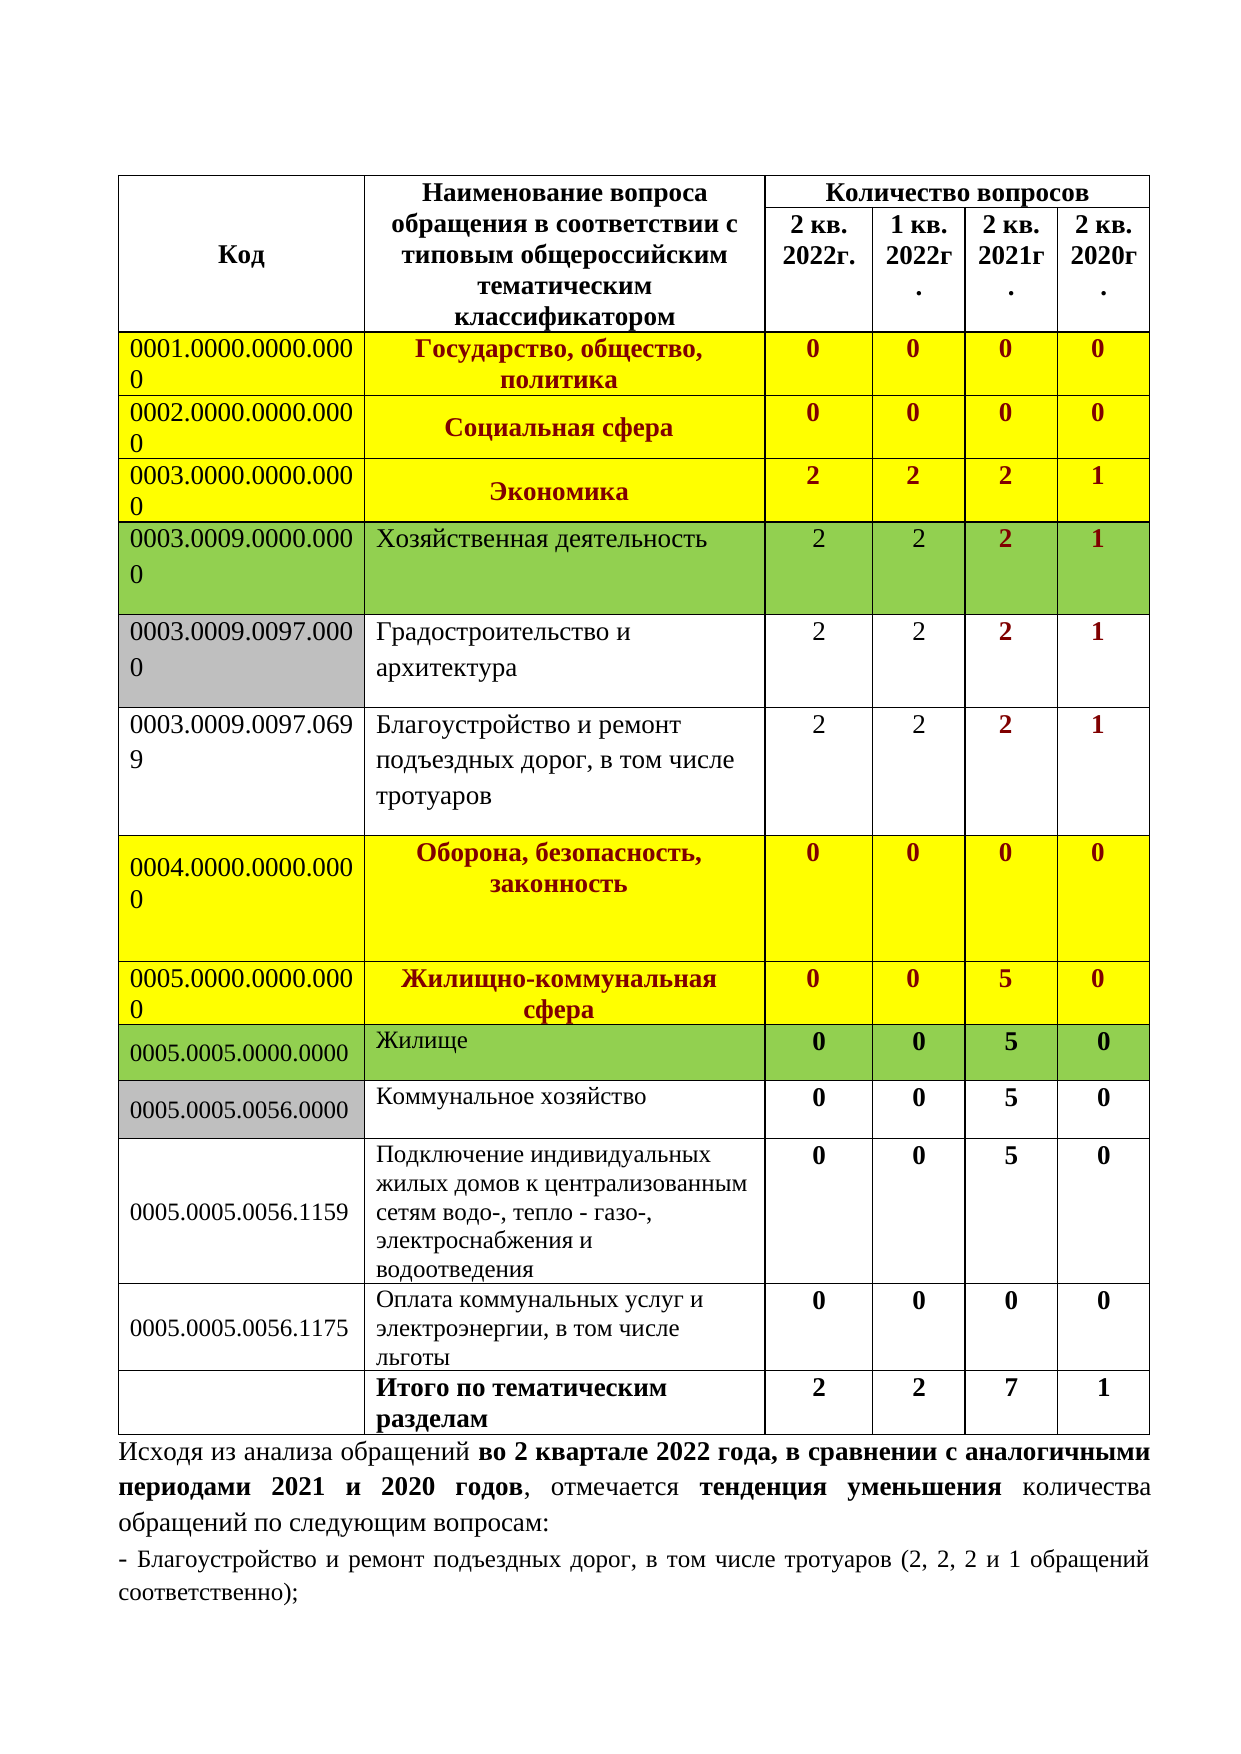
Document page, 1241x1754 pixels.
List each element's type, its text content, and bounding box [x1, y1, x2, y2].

table_cell 5 [966, 1139, 1057, 1283]
table_cell 2 [766, 523, 872, 614]
table_cell 0002.0000.0000.0000 [119, 396, 364, 458]
table_cell 2 [873, 523, 964, 614]
table_cell 2 [873, 459, 964, 521]
table_cell 0003.0009.0000.0000 [119, 523, 364, 614]
table_cell 2 [766, 459, 872, 521]
table_cell 0 [766, 333, 872, 395]
table_cell 2 [873, 615, 964, 707]
table_cell 1 [1058, 1371, 1149, 1434]
table_cell 0005.0005.0056.0000 [119, 1081, 364, 1138]
table_cell 0003.0000.0000.0000 [119, 459, 364, 521]
table_cell 0 [766, 1081, 872, 1138]
table_header Код [119, 176, 364, 331]
table_cell 0004.0000.0000.0000 [119, 836, 364, 961]
table_cell [119, 1371, 364, 1434]
table_cell 0 [966, 1284, 1057, 1370]
table_cell 2 [966, 523, 1057, 614]
table_cell Жилищно-коммунальная сфера [365, 962, 764, 1024]
table_cell 2 [873, 1371, 964, 1434]
table_cell 1 кв. 2022г. [873, 208, 964, 331]
table_cell 0003.0009.0097.0000 [119, 615, 364, 707]
table_cell 0005.0005.0000.0000 [119, 1025, 364, 1080]
table_cell 0 [1058, 836, 1149, 961]
table_cell 0 [873, 1139, 964, 1283]
table_cell 2 [873, 708, 964, 835]
table_cell Жилище [365, 1025, 764, 1080]
table_cell 2 [766, 1371, 872, 1434]
table_cell 0001.0000.0000.0000 [119, 333, 364, 395]
table_cell 0 [1058, 962, 1149, 1024]
table_cell Экономика [365, 459, 764, 521]
table_cell 0 [873, 962, 964, 1024]
table_cell 0 [1058, 1284, 1149, 1370]
table_cell 2 [966, 459, 1057, 521]
table_cell Государство, общество, политика [365, 333, 764, 395]
table_cell 2 [766, 708, 872, 835]
table_cell Хозяйственная деятельность [365, 523, 764, 614]
table_cell 0005.0005.0056.1175 [119, 1284, 364, 1370]
table_cell 7 [966, 1371, 1057, 1434]
table_cell 0 [766, 1025, 872, 1080]
table_cell 0 [873, 1025, 964, 1080]
table_cell 0003.0009.0097.0699 [119, 708, 364, 835]
table_header Наименование вопроса обращения в соответствии с типовым общероссийским тематическим классификатором [365, 176, 764, 331]
table_cell 2 кв. 2020г. [1058, 208, 1149, 331]
table_cell 0 [766, 1139, 872, 1283]
table_cell Оборона, безопасность, законность [365, 836, 764, 961]
table_cell 0 [966, 836, 1057, 961]
table_cell 0 [1058, 1025, 1149, 1080]
table_cell 0 [1058, 1139, 1149, 1283]
table_cell Подключение индивидуальных жилых домов к централизованным сетям водо-, тепло - газо-, электроснабжения и водоотведения [365, 1139, 764, 1283]
table_cell Благоустройство и ремонт подъездных дорог, в том числе тротуаров [365, 708, 764, 835]
table_cell Итого по тематическим разделам [365, 1371, 764, 1434]
table_cell 0 [766, 396, 872, 458]
table_cell Градостроительство и архитектура [365, 615, 764, 707]
table_cell 0 [766, 1284, 872, 1370]
table_cell 0 [966, 333, 1057, 395]
table_cell Оплата коммунальных услуг и электроэнергии, в том числе льготы [365, 1284, 764, 1370]
table_cell 1 [1058, 615, 1149, 707]
text Исходя из анализа обращений во 2 квартале 2022 года, в сравнении с аналогичными периодами 2021 и 2020 годов, отмечается тенденция уменьшения количества обращений по следующим вопросам: [118, 1435, 1152, 1537]
table_cell 1 [1058, 708, 1149, 835]
table_cell 2 [766, 615, 872, 707]
table_header Количество вопросов [766, 176, 1149, 207]
table_cell 0005.0000.0000.0000 [119, 962, 364, 1024]
table_cell 0 [873, 1081, 964, 1138]
table_cell 1 [1058, 459, 1149, 521]
table_cell 0 [1058, 333, 1149, 395]
table_cell 5 [966, 962, 1057, 1024]
table_cell Социальная сфера [365, 396, 764, 458]
table_cell Коммунальное хозяйство [365, 1081, 764, 1138]
table_cell 2 [966, 615, 1057, 707]
table_cell 0 [873, 396, 964, 458]
table_cell 0 [766, 836, 872, 961]
table_cell 2 [966, 708, 1057, 835]
table_cell 0 [873, 333, 964, 395]
table_cell 5 [966, 1025, 1057, 1080]
table_cell 0 [1058, 396, 1149, 458]
table_cell 5 [966, 1081, 1057, 1138]
table_cell 0 [966, 396, 1057, 458]
table_cell 0005.0005.0056.1159 [119, 1139, 364, 1283]
table_cell 2 кв. 2021г. [966, 208, 1057, 331]
table_cell 0 [873, 836, 964, 961]
table_cell 0 [1058, 1081, 1149, 1138]
text - Благоустройство и ремонт подъездных дорог, в том числе тротуаров (2, 2, 2 и 1 обращений соответственно); [118, 1542, 1152, 1606]
table_cell 1 [1058, 523, 1149, 614]
table_cell 2 кв. 2022г. [766, 208, 872, 331]
table_cell 0 [873, 1284, 964, 1370]
table_cell 0 [766, 962, 872, 1024]
